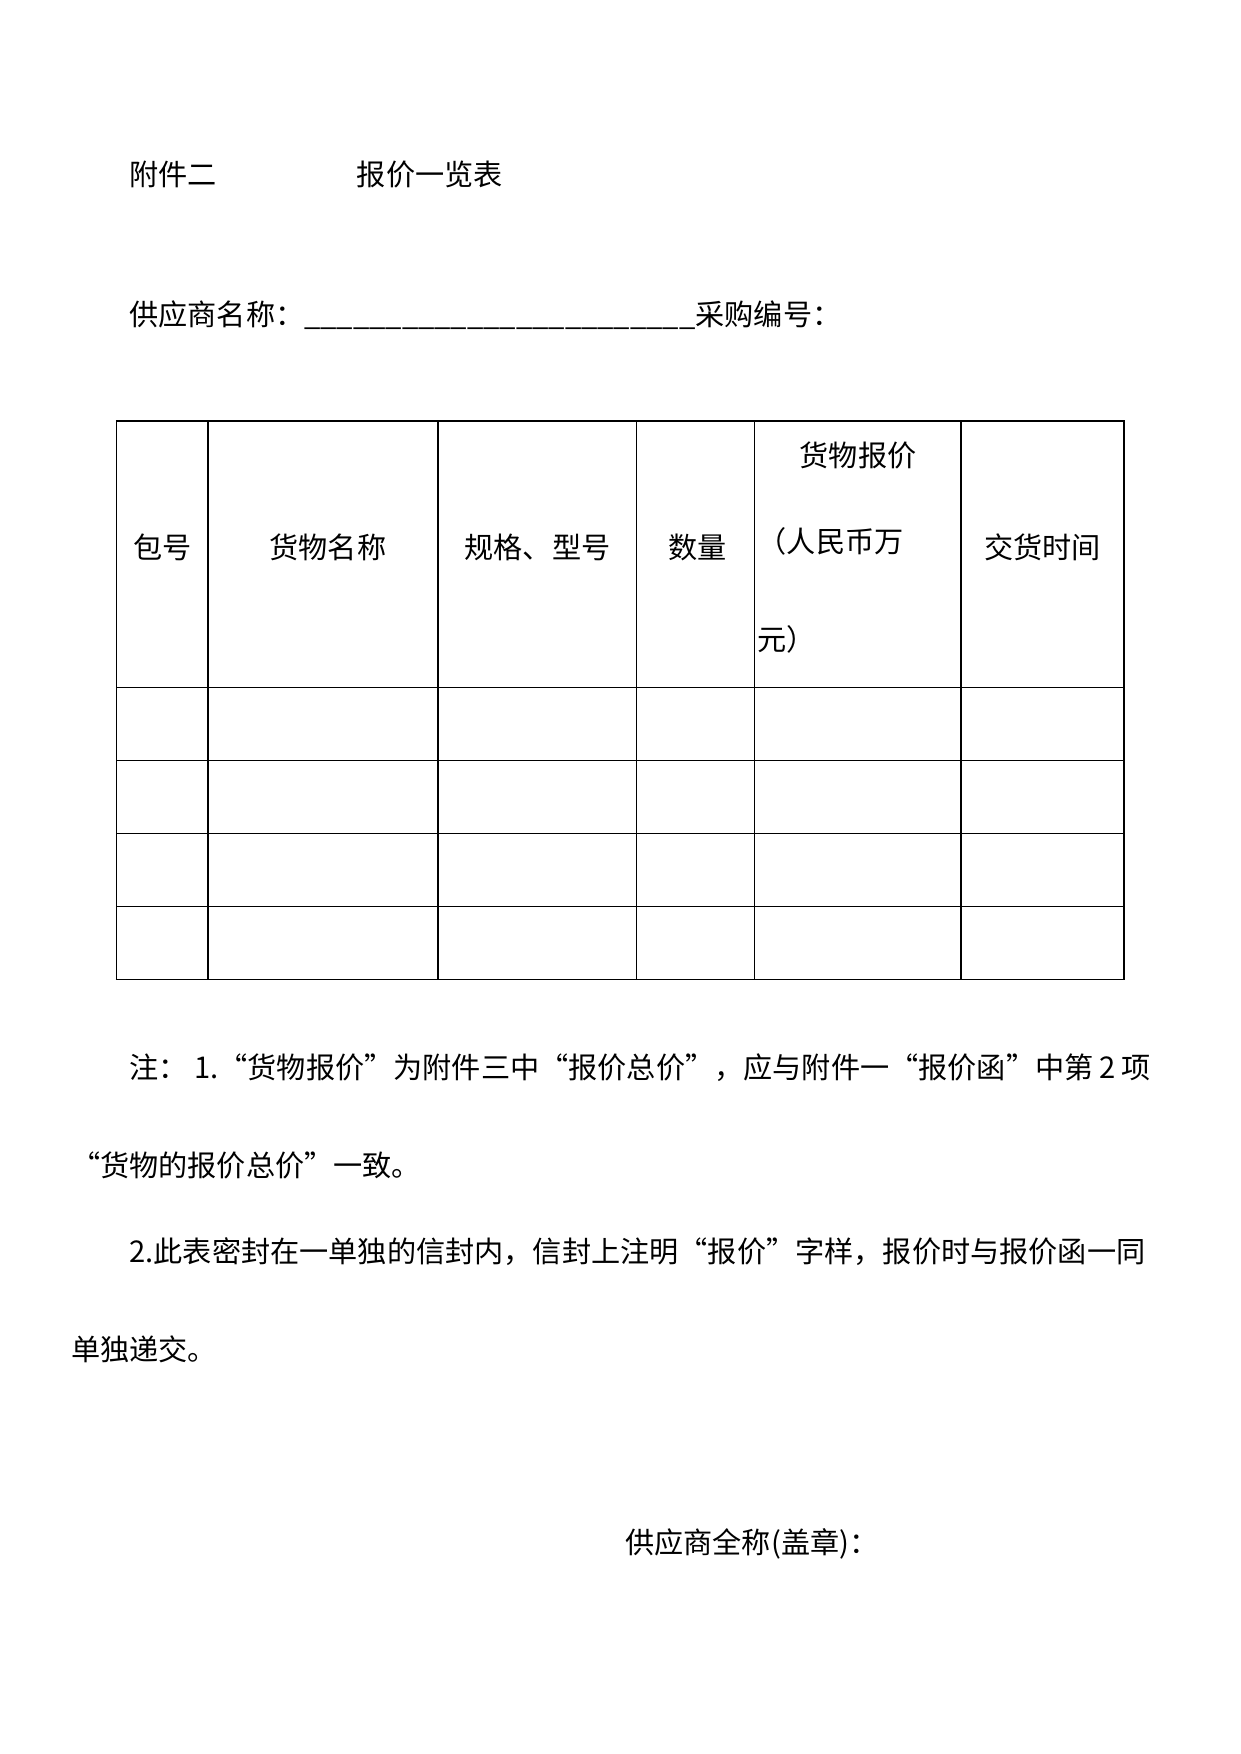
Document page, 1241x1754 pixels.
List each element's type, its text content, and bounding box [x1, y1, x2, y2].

table_header 货物名称 [209, 422, 437, 687]
table_cell [637, 761, 754, 833]
table_header 数量 [637, 422, 754, 687]
table_cell [755, 907, 960, 978]
table_cell [962, 688, 1123, 760]
table_header 包号 [117, 422, 207, 687]
table_cell [117, 688, 207, 760]
table_header 规格、型号 [439, 422, 636, 687]
table_cell [962, 834, 1123, 906]
text 供应商全称(盖章)： [71, 1508, 1169, 1573]
table_cell [439, 834, 636, 906]
table_cell [962, 761, 1123, 833]
table_cell [439, 761, 636, 833]
text 供应商名称：________________________采购编号： [71, 280, 1169, 345]
table_cell [755, 834, 960, 906]
table_cell [637, 834, 754, 906]
table_header 货物报价 （人民币万元） [755, 422, 960, 687]
table_cell [117, 834, 207, 906]
table_cell [755, 688, 960, 760]
text 注： 1.“货物报价”为附件三中“报价总价”，应与附件一“报价函”中第2项“货物的报价总价”一致。 [71, 1034, 1169, 1196]
table_cell [117, 761, 207, 833]
table_header 交货时间 [962, 422, 1123, 687]
table_cell [209, 834, 437, 906]
table_cell [439, 688, 636, 760]
table_cell [209, 688, 437, 760]
table_cell [637, 688, 754, 760]
text 附件二 报价一览表 [71, 140, 1169, 205]
table_cell [637, 907, 754, 978]
table_cell [962, 907, 1123, 978]
table_cell [209, 761, 437, 833]
table_cell [209, 907, 437, 978]
text 2.此表密封在一单独的信封内，信封上注明“报价”字样，报价时与报价函一同单独递交。 [71, 1217, 1169, 1380]
table_cell [439, 907, 636, 978]
table_cell [755, 761, 960, 833]
table_cell [117, 907, 207, 978]
